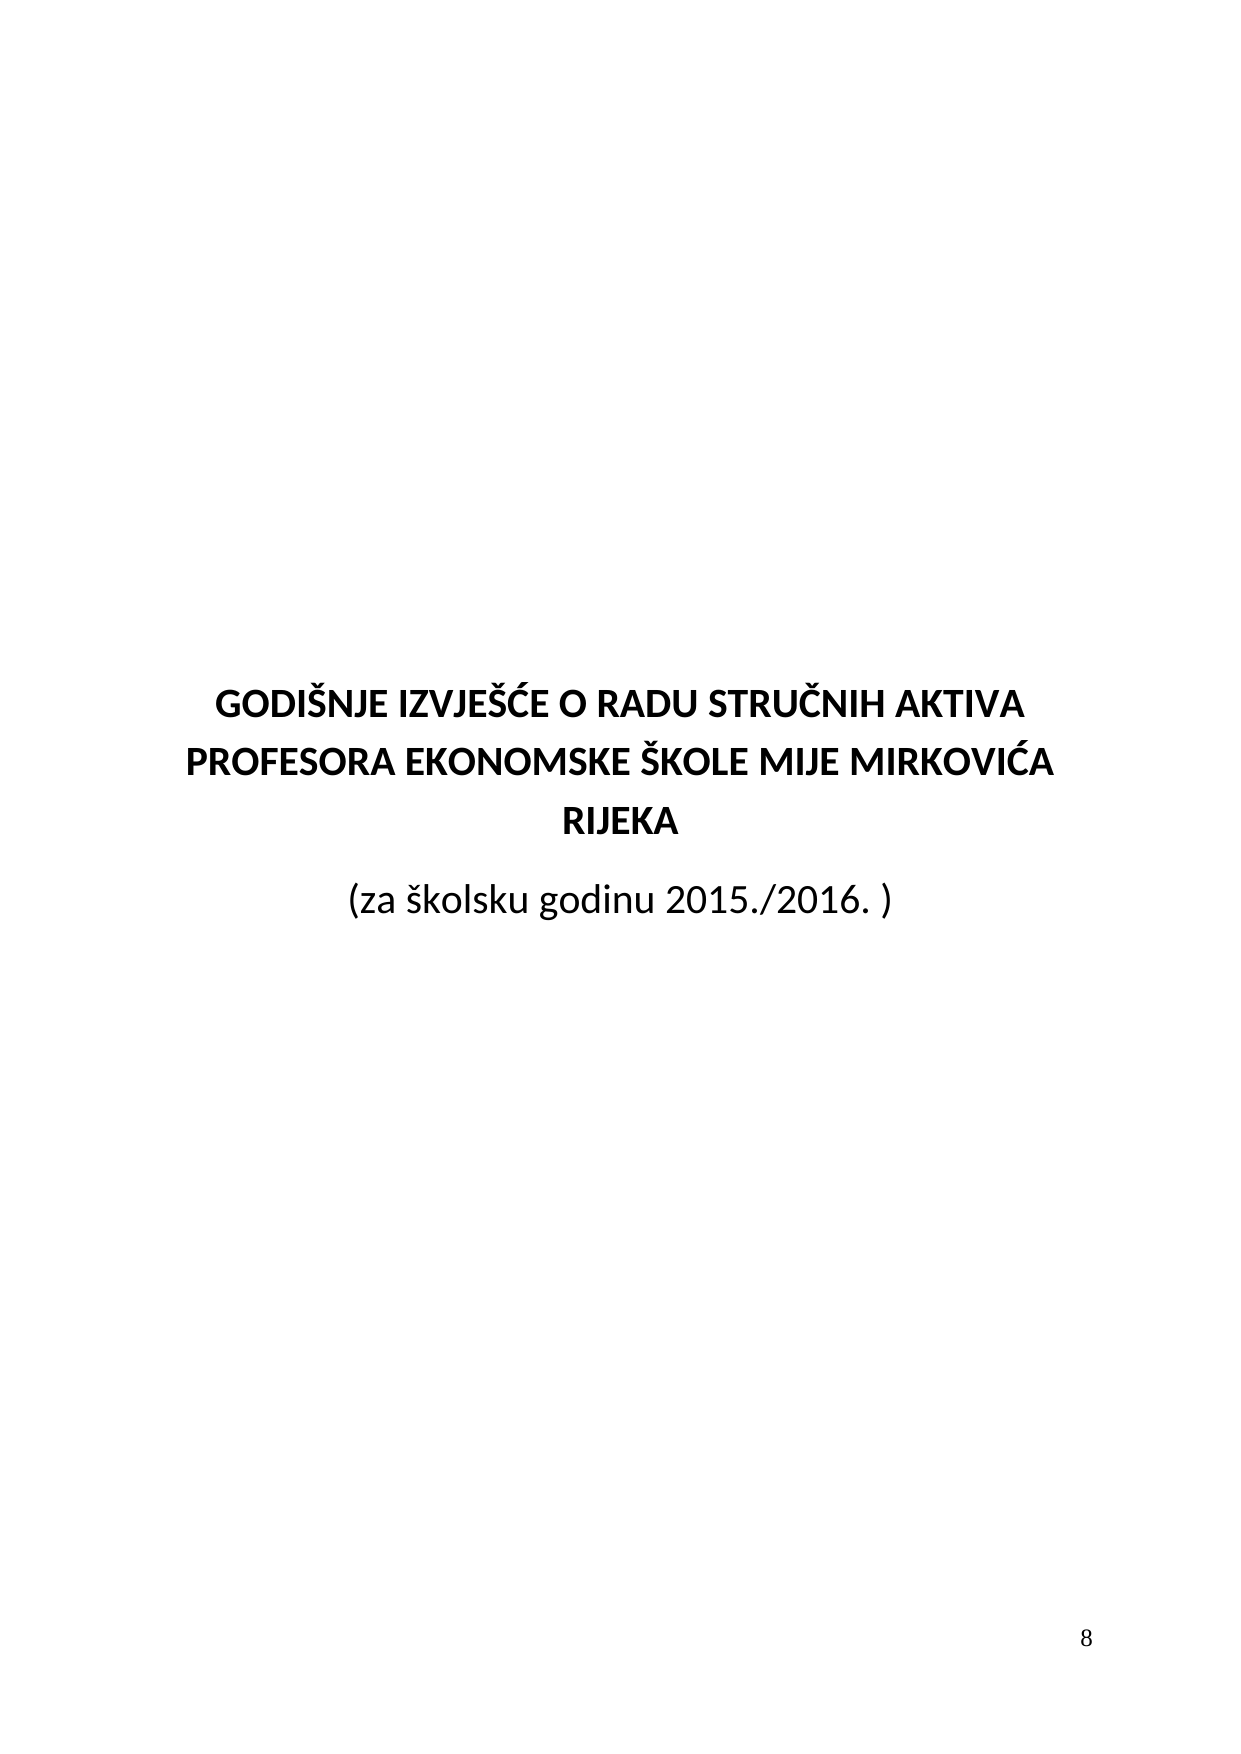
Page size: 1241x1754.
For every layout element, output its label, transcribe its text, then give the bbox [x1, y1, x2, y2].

text GODIŠNJE IZVJEŠĆE O RADU STRUČNIH AKTIVA PROFESORA EKONOMSKE ŠKOLE MIJE MIRKOVIĆA RIJEKA [148, 209, 1093, 844]
text (za školsku godinu 2015./2016. ) [148, 873, 1093, 924]
